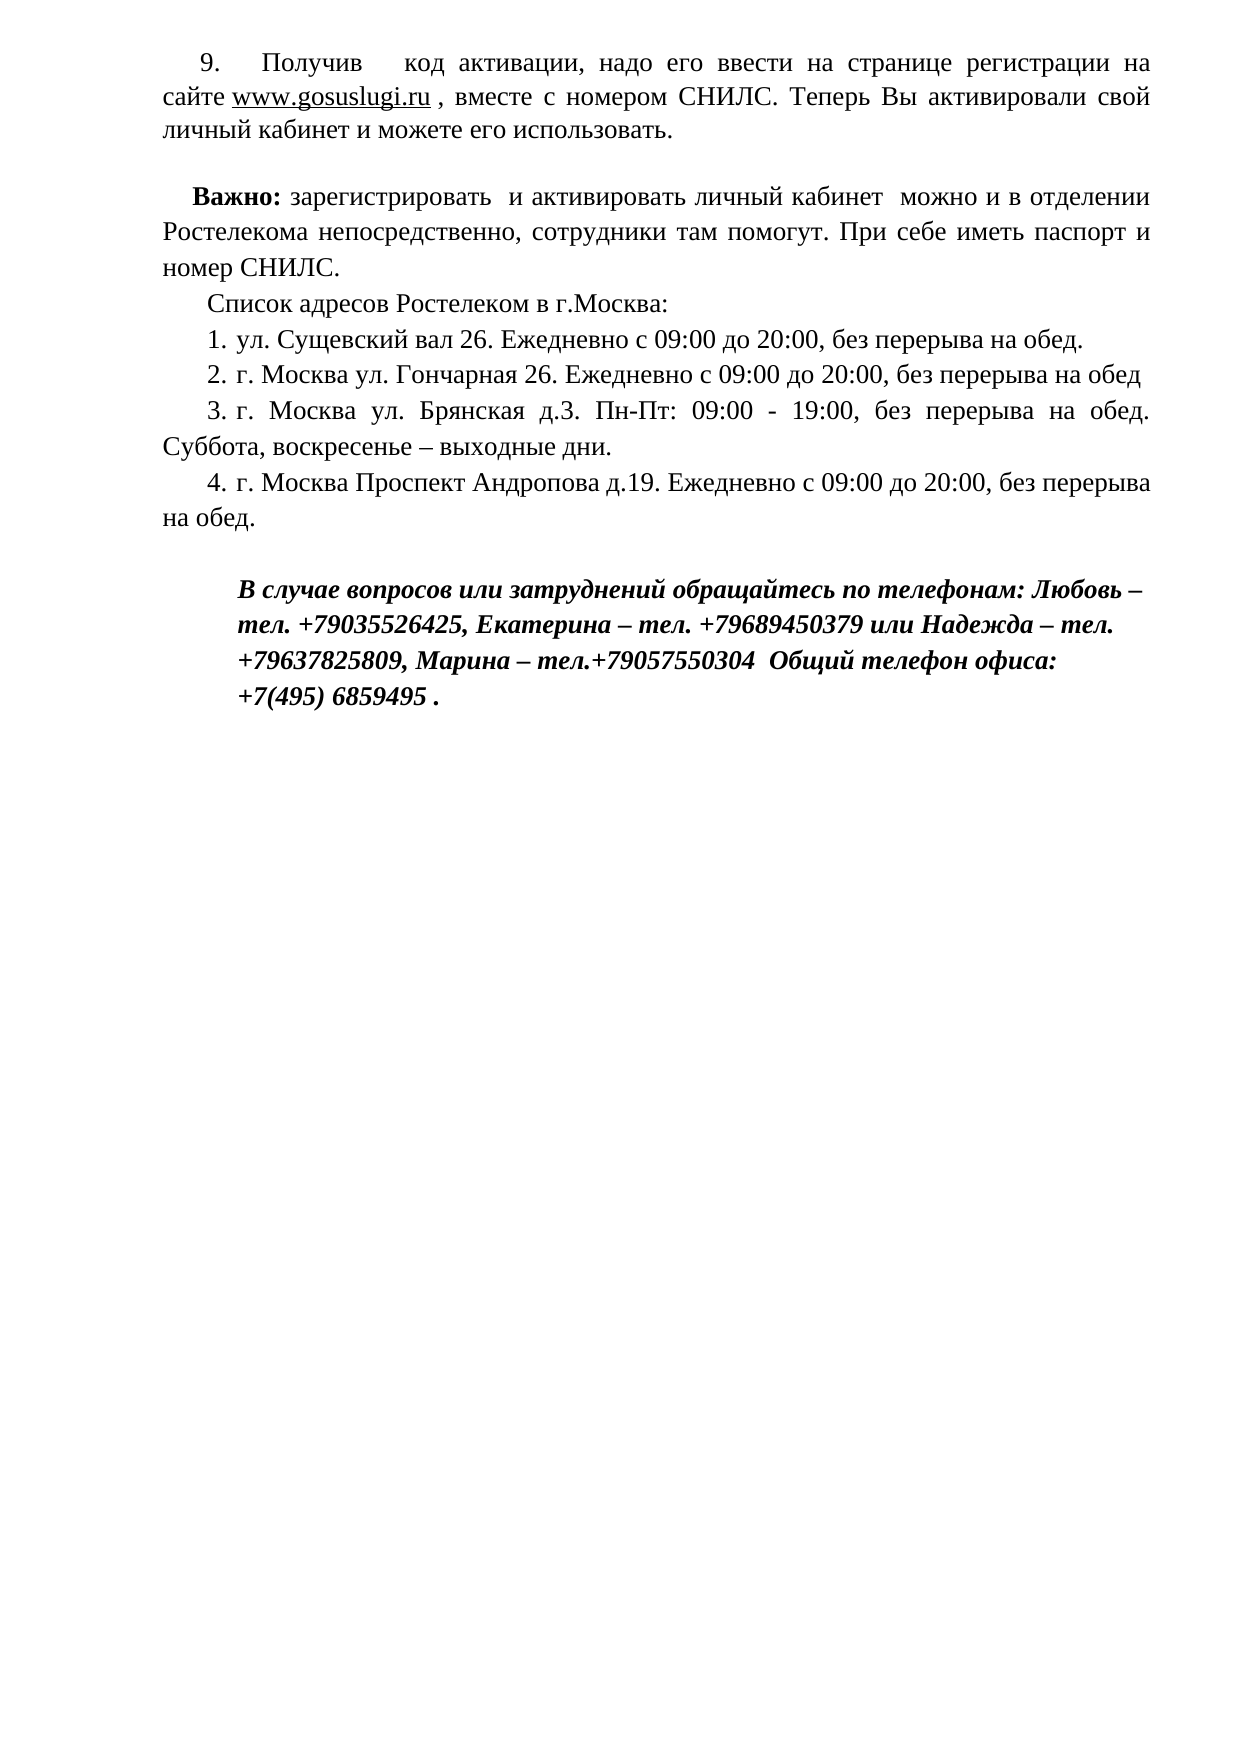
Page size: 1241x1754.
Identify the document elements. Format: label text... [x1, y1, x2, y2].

list В случае вопросов или затруднений обращайтесь по телефонам: Любовь – тел. +79035526425, Екатерина – тел. +79689450379 или Надежда – тел. +79637825809, Марина – тел.+79057550304 Общий телефон офиса: +7(495) 6859495 . [237, 573, 1152, 711]
list ул. Сущевский вал 26. Ежедневно с 09:00 до 20:00, без перерыва на обед. [162, 323, 1152, 354]
list Список адресов Ростелеком в г.Москва: [162, 287, 1152, 318]
list Важно: зарегистрировать и активировать личный кабинет можно и в отделении Ростелекома непосредственно, сотрудники там помогут. При себе иметь паспорт и номер СНИЛС. [162, 180, 1152, 282]
list г. Москва Проспект Андропова д.19. Ежедневно с 09:00 до 20:00, без перерыва на обед. [162, 466, 1152, 532]
list г. Москва ул. Гончарная 26. Ежедневно с 09:00 до 20:00, без перерыва на обед [162, 358, 1152, 389]
list 9. Получив код активации, надо его ввести на странице регистрации на сайте www.gosuslugi.ru , вместе с номером СНИЛС. Теперь Вы активировали свой личный кабинет и можете его использовать. [162, 44, 1152, 144]
list г. Москва ул. Брянская д.3. Пн-Пт: 09:00 - 19:00, без перерыва на обед. Суббота, воскресенье – выходные дни. [162, 394, 1152, 461]
